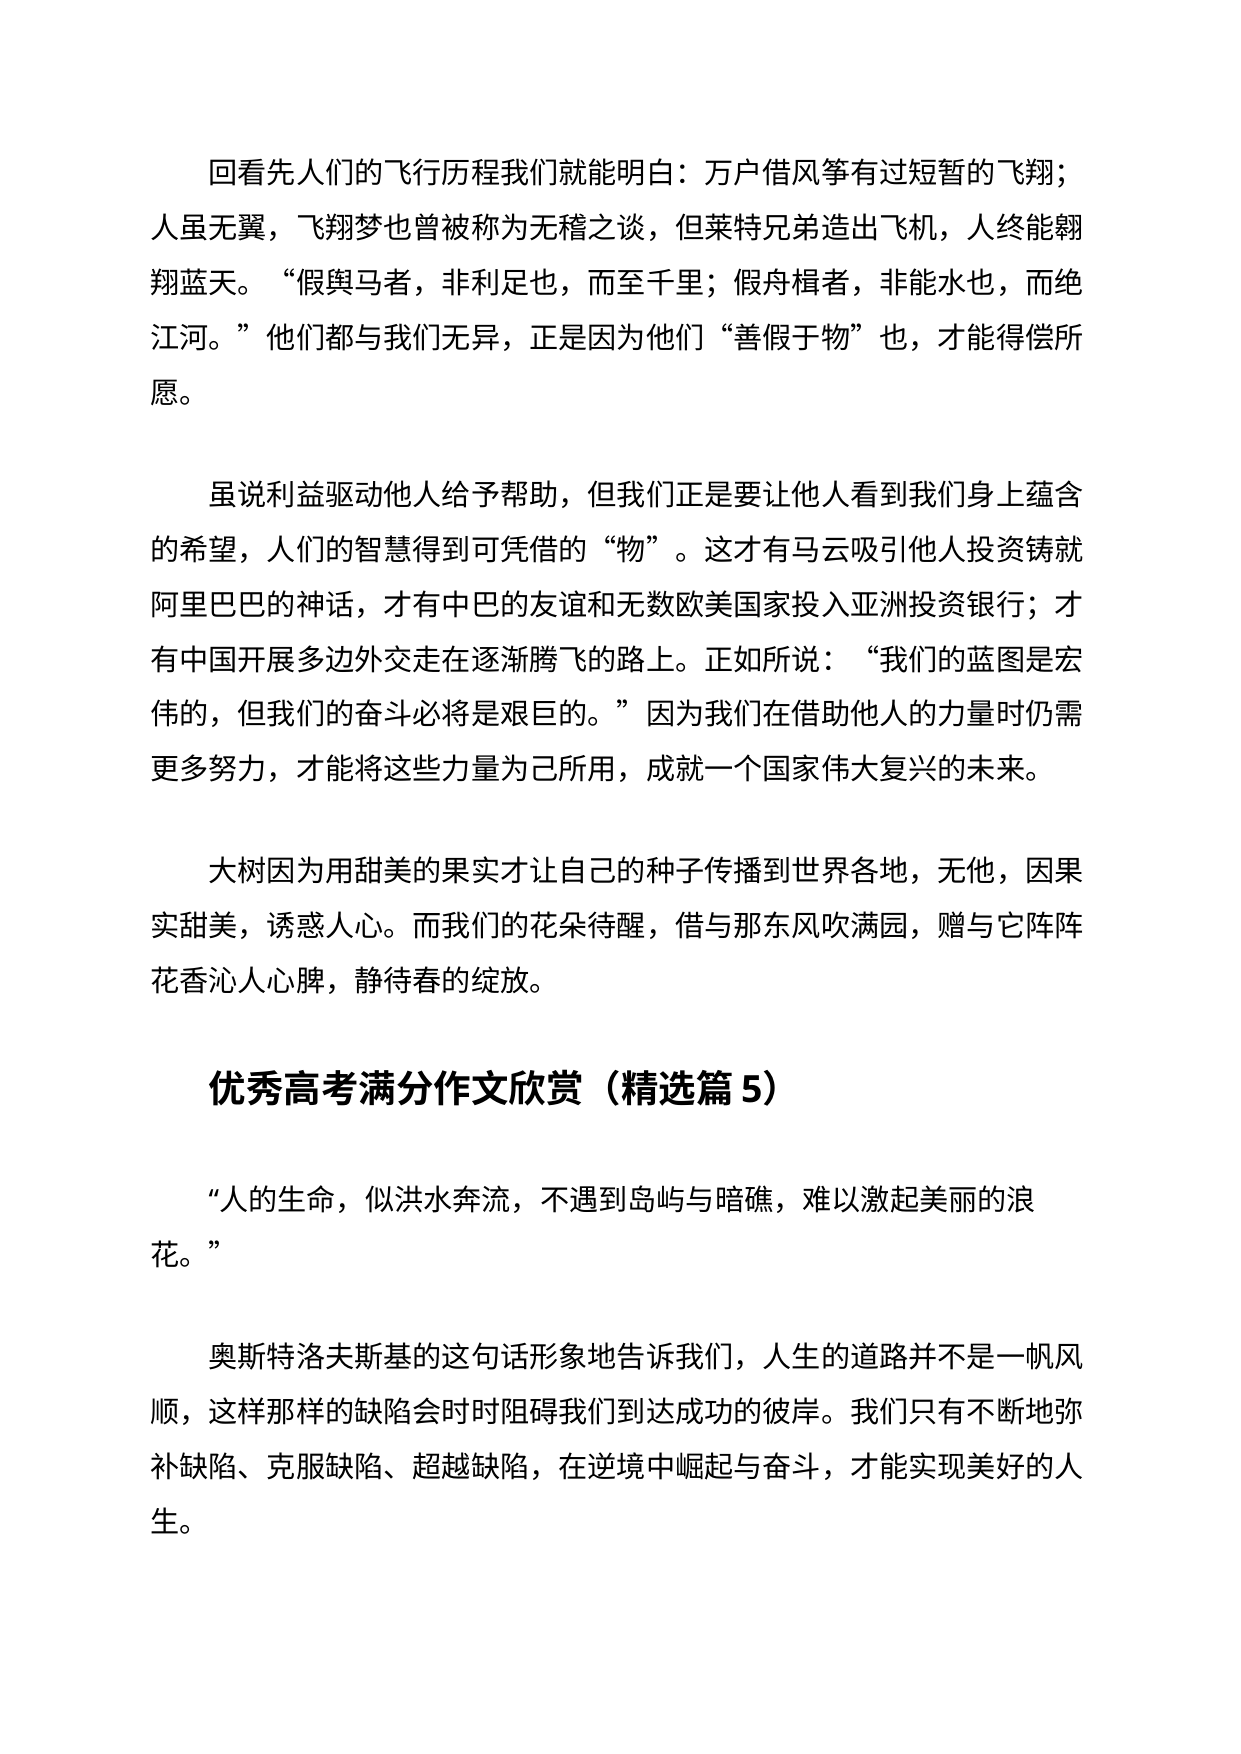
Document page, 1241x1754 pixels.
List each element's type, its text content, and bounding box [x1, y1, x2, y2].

text 奥斯特洛夫斯基的这句话形象地告诉我们，人生的道路并不是一帆风顺，这样那样的缺陷会时时阻碍我们到达成功的彼岸。我们只有不断地弥补缺陷、克服缺陷、超越缺陷，在逆境中崛起与奋斗，才能实现美好的人生。 [150, 1333, 1090, 1541]
text 回看先人们的飞行历程我们就能明白：万户借风筝有过短暂的飞翔；人虽无翼，飞翔梦也曾被称为无稽之谈，但莱特兄弟造出飞机，人终能翱翔蓝天。“假舆马者，非利足也，而至千里；假舟楫者，非能水也，而绝江河。”他们都与我们无异，正是因为他们“善假于物”也，才能得偿所愿。 [150, 150, 1090, 412]
text 大树因为用甜美的果实才让自己的种子传播到世界各地，无他，因果实甜美，诱惑人心。而我们的花朵待醒，借与那东风吹满园，赠与它阵阵花香沁人心脾，静待春的绽放。 [150, 848, 1090, 1000]
text “人的生命，似洪水奔流，不遇到岛屿与暗礁，难以激起美丽的浪花。” [150, 1177, 1090, 1274]
text 虽说利益驱动他人给予帮助，但我们正是要让他人看到我们身上蕴含的希望，人们的智慧得到可凭借的“物”。这才有马云吸引他人投资铸就阿里巴巴的神话，才有中巴的友谊和无数欧美国家投入亚洲投资银行；才有中国开展多边外交走在逐渐腾飞的路上。正如所说：“我们的蓝图是宏伟的，但我们的奋斗必将是艰巨的。”因为我们在借助他人的力量时仍需更多努力，才能将这些力量为己所用，成就一个国家伟大复兴的未来。 [150, 471, 1090, 788]
text 优秀高考满分作文欣赏（精选篇5） [150, 1059, 1090, 1114]
